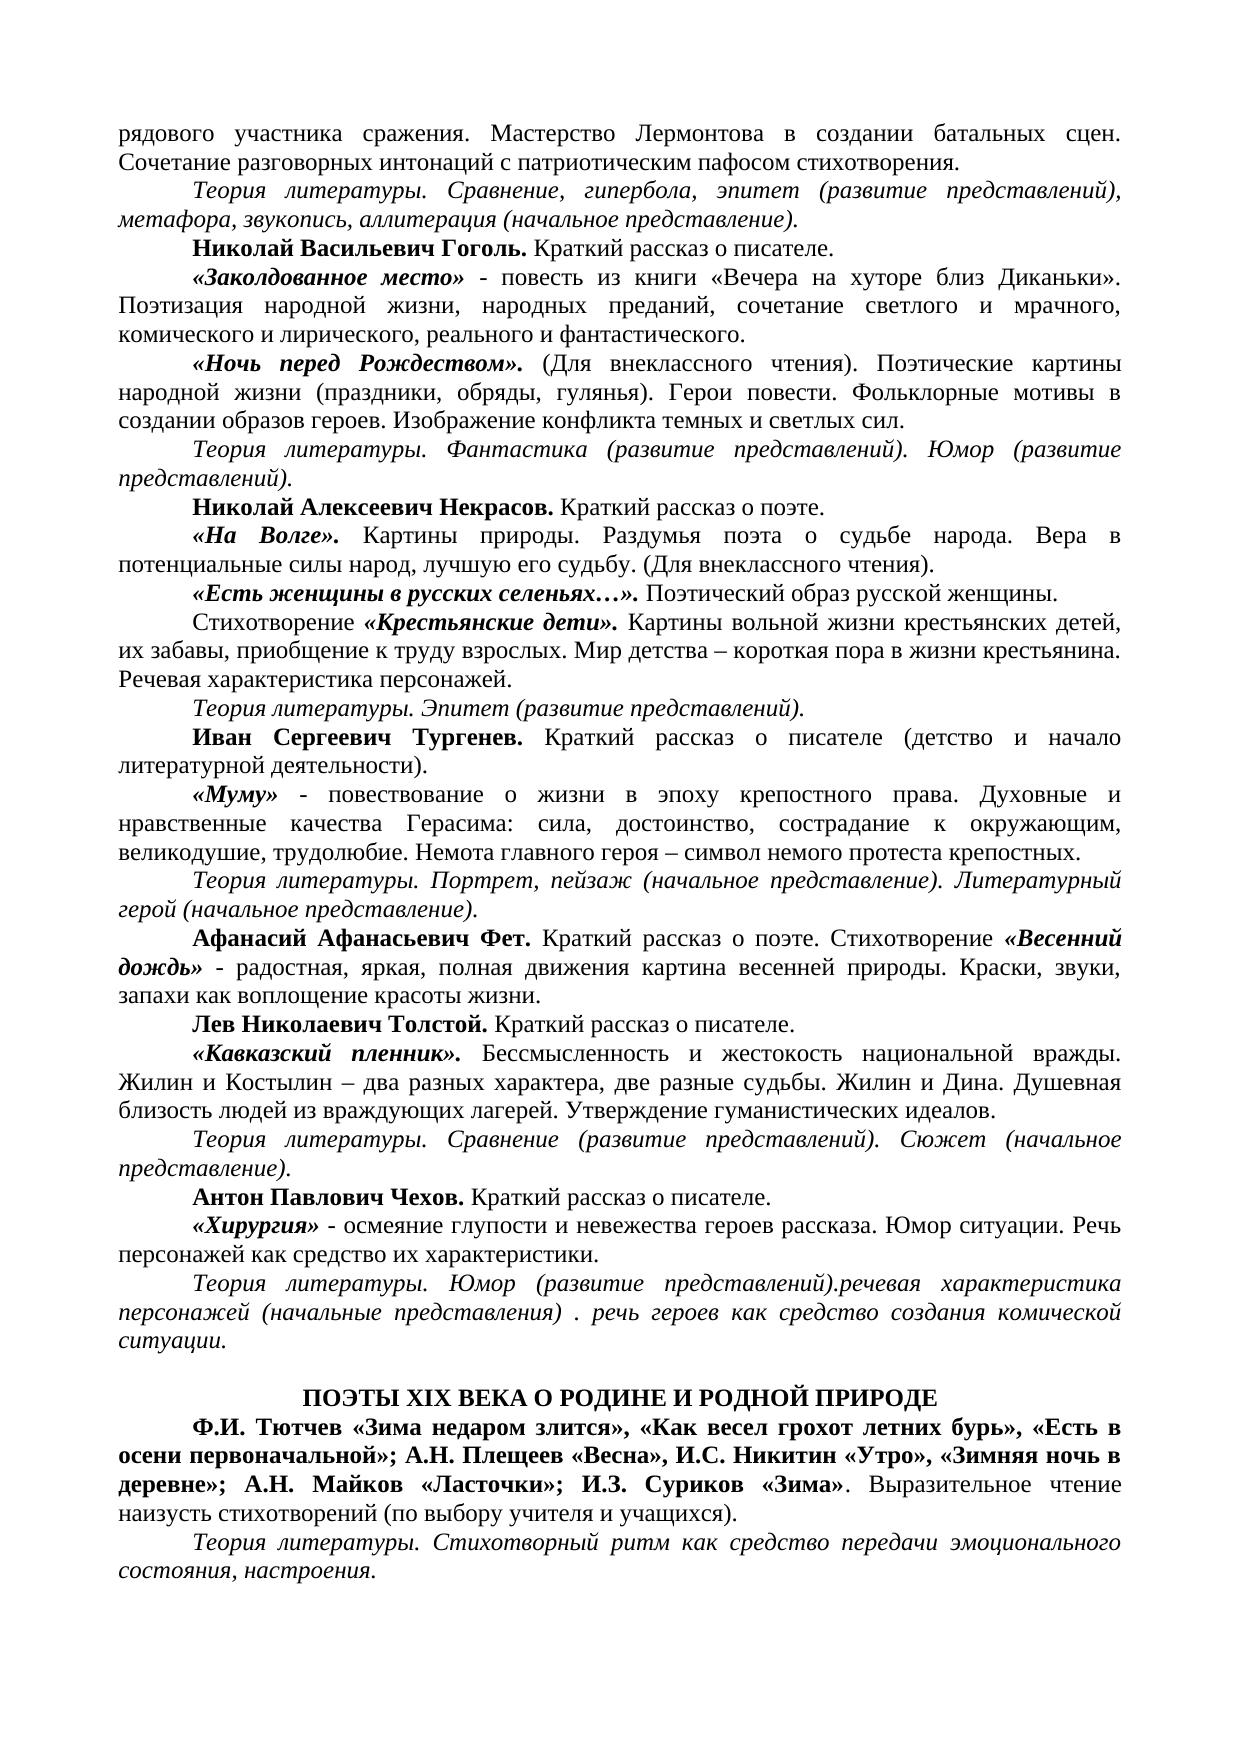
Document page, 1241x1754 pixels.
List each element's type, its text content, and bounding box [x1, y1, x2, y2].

text «Кавказский пленник». Бессмысленность и жестокость национальной вражды. Жилин и Костылин – два разных характера, две разные судьбы. Жилин и Дина. Душевная близость людей из враждующих лагерей. Утверждение гуманистических идеалов. [118, 1038, 1122, 1124]
text «Хирургия» - осмеяние глупости и невежества героев рассказа. Юмор ситуации. Речь персонажей как средство их характеристики. [118, 1211, 1122, 1268]
text Николай Васильевич Гоголь. Краткий рассказ о писателе. [118, 233, 1122, 262]
text «Муму» - повествование о жизни в эпоху крепостного права. Духовные и нравственные качества Герасима: сила, достоинство, сострадание к окружающим, великодушие, трудолюбие. Немота главного героя – символ немого протеста крепостных. [118, 779, 1122, 866]
text ПОЭТЫ XIX ВЕКА О РОДИНЕ И РОДНОЙ ПРИРОДЕ [118, 1383, 1122, 1412]
text «Есть женщины в русских селеньях…». Поэтический образ русской женщины. [118, 578, 1122, 607]
text Иван Сергеевич Тургенев. Краткий рассказ о писателе (детство и начало литературной деятельности). [118, 722, 1122, 779]
text Теория литературы. Стихотворный ритм как средство передачи эмоционального состояния, настроения. [118, 1527, 1122, 1584]
text Теория литературы. Фантастика (развитие представлений). Юмор (развитие представлений). [118, 434, 1122, 492]
text Ф.И. Тютчев «Зима недаром злится», «Как весел грохот летних бурь», «Есть в осени первоначальной»; А.Н. Плещеев «Весна», И.С. Никитин «Утро», «Зимняя ночь в деревне»; А.Н. Майков «Ласточки»; И.З. Суриков «Зима». Выразительное чтение наизусть стихотворений (по выбору учителя и учащихся). [118, 1412, 1122, 1527]
text Теория литературы. Эпитет (развитие представлений). [118, 693, 1122, 722]
text Афанасий Афанасьевич Фет. Краткий рассказ о поэте. Стихотворение «Весенний дождь» - радостная, яркая, полная движения картина весенней природы. Краски, звуки, запахи как воплощение красоты жизни. [118, 923, 1122, 1009]
text Антон Павлович Чехов. Краткий рассказ о писателе. [118, 1182, 1122, 1211]
text Лев Николаевич Толстой. Краткий рассказ о писателе. [118, 1009, 1122, 1038]
text Теория литературы. Юмор (развитие представлений).речевая характеристика персонажей (начальные представления) . речь героев как средство создания комической ситуации. [118, 1268, 1122, 1354]
text «Заколдованное место» - повесть из книги «Вечера на хуторе близ Диканьки». Поэтизация народной жизни, народных преданий, сочетание светлого и мрачного, комического и лирического, реального и фантастического. [118, 262, 1122, 348]
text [118, 118, 1122, 176]
text «На Волге». Картины природы. Раздумья поэта о судьбе народа. Вера в потенциальные силы народ, лучшую его судьбу. (Для внеклассного чтения). [118, 521, 1122, 578]
text Стихотворение «Крестьянские дети». Картины вольной жизни крестьянских детей, их забавы, приобщение к труду взрослых. Мир детства – короткая пора в жизни крестьянина. Речевая характеристика персонажей. [118, 607, 1122, 693]
text «Ночь перед Рождеством». (Для внеклассного чтения). Поэтические картины народной жизни (праздники, обряды, гулянья). Герои повести. Фольклорные мотивы в создании образов героев. Изображение конфликта темных и светлых сил. [118, 348, 1122, 434]
text Теория литературы. Сравнение (развитие представлений). Сюжет (начальное представление). [118, 1124, 1122, 1182]
text Теория литературы. Сравнение, гипербола, эпитет (развитие представлений), метафора, звукопись, аллитерация (начальное представление). [118, 176, 1122, 233]
text Теория литературы. Портрет, пейзаж (начальное представление). Литературный герой (начальное представление). [118, 866, 1122, 923]
text Николай Алексеевич Некрасов. Краткий рассказ о поэте. [118, 492, 1122, 521]
